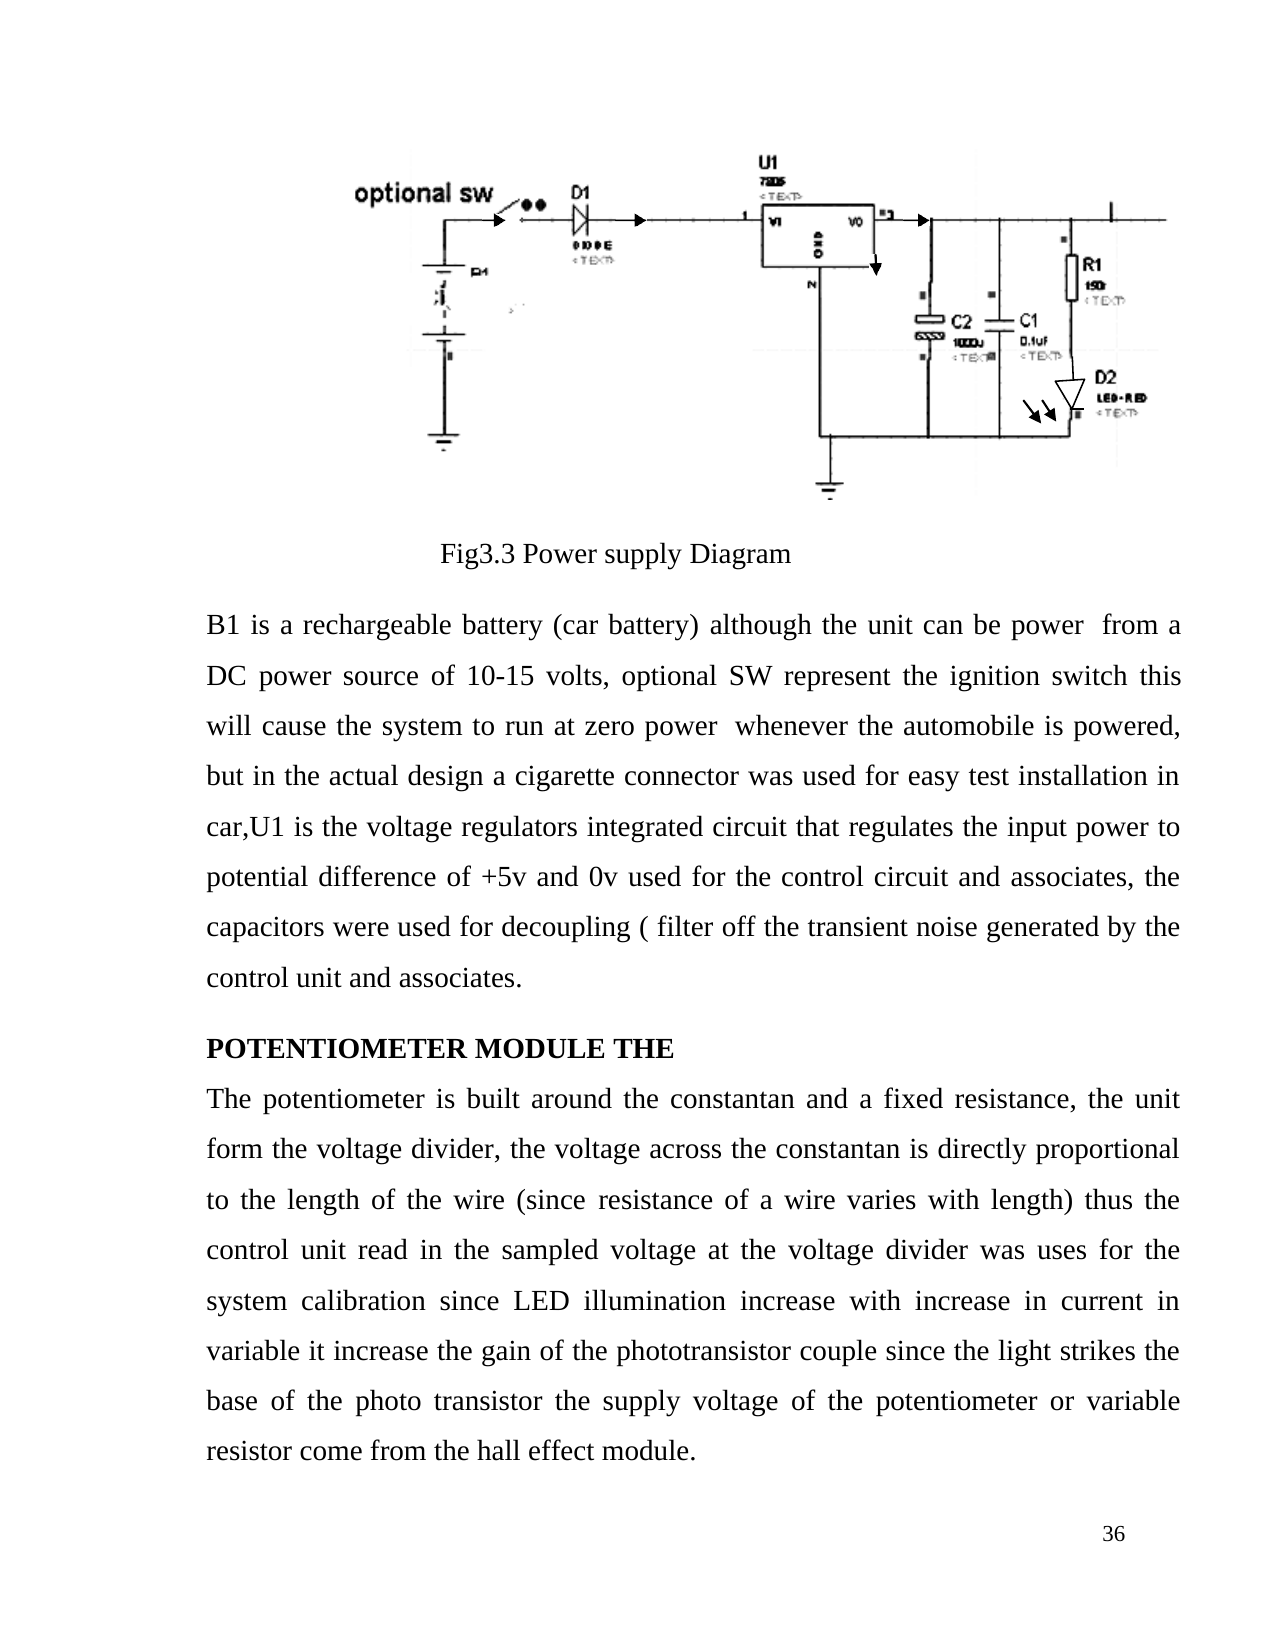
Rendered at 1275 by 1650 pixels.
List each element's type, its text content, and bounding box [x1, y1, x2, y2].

text Fig3.3 Power supply Diagram [183, 537, 1048, 570]
picture [354, 149, 1168, 500]
subtitle POTENTIOMETER MODULE THE [206, 1031, 1223, 1065]
text B1 is a rechargeable battery (car battery) although the unit can be power from a DC power source of 10-15 volts, optional SW represent the ignition switch this will cause the system to run at zero power whenever the automobile is powered, but in the actual design a cigarette connector was used for easy test installation in car,U1 is the voltage regulators integrated circuit that regulates the input power to potential difference of +5v and 0v used for the control circuit and associates, the capacitors were used for decoupling ( filter off the transient noise generated by the control unit and associates. [206, 607, 1181, 993]
text The potentiometer is built around the constantan and a fixed resistance, the unit form the voltage divider, the voltage across the constantan is directly proportional to the length of the wire (since resistance of a wire varies with length) thus the control unit read in the sampled voltage at the voltage divider was uses for the system calibration since LED illumination increase with increase in current in variable it increase the gain of the phototransistor couple since the light strikes the base of the photo transistor the supply voltage of the potentiometer or variable resistor come from the hall effect module. [206, 1081, 1181, 1467]
